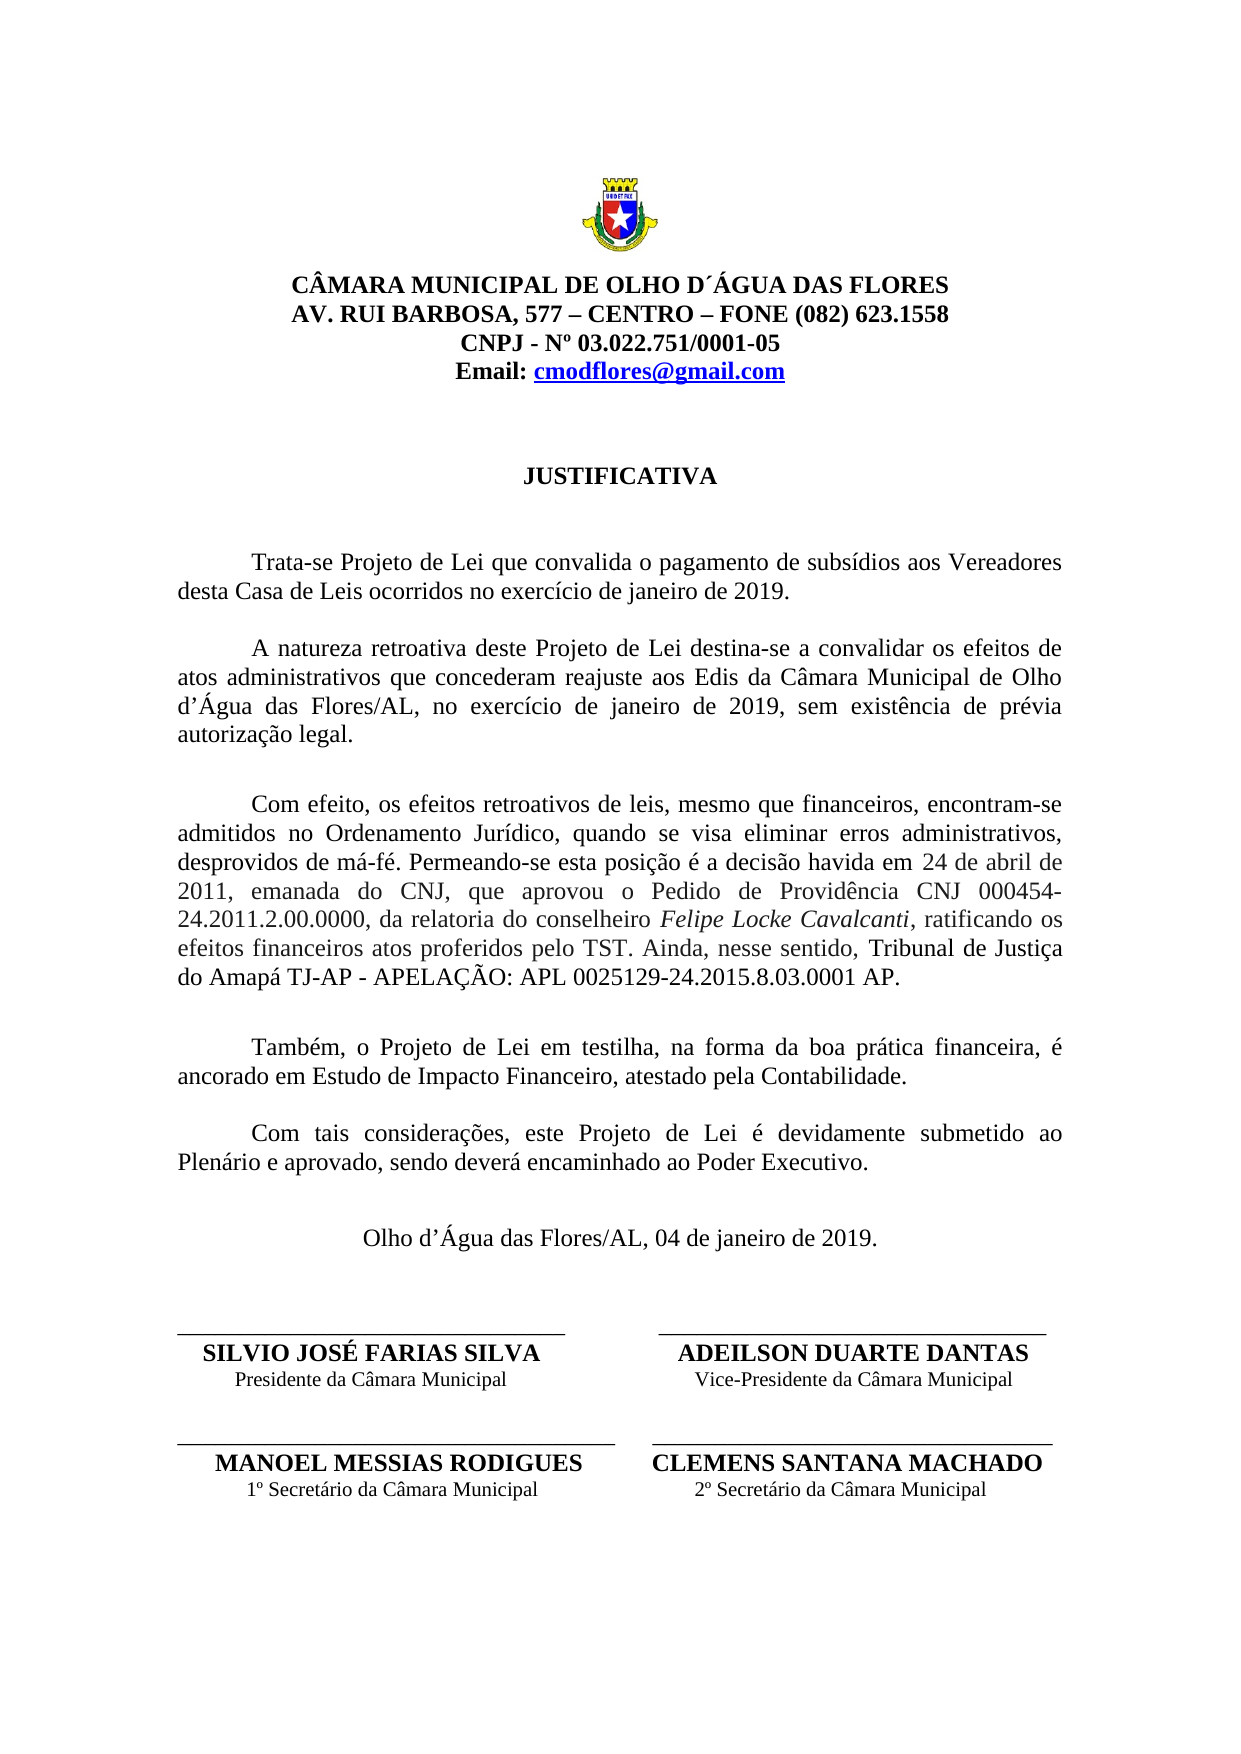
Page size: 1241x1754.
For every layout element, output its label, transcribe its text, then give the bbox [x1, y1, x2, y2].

text MANOEL MESSIAS RODIGUES CLEMENS SANTANA MACHADO [177, 1448, 1063, 1477]
text Também, o Projeto de Lei em testilha, na forma da boa prática financeira, é ancorado em Estudo de Impacto Financeiro, atestado pela Contabilidade. [177, 1032, 1063, 1089]
text CNPJ - Nº 03.022.751/0001-05 [177, 328, 1063, 356]
text Trata-se Projeto de Lei que convalida o pagamento de subsídios aos Vereadores desta Casa de Leis ocorridos no exercício de janeiro de 2019. [177, 547, 1063, 604]
text A natureza retroativa deste Projeto de Lei destina-se a convalidar os efeitos de atos administrativos que concederam reajuste aos Edis da Câmara Municipal de Olho d’Água das Flores/AL, no exercício de janeiro de 2019, sem existência de prévia autorização legal. [177, 633, 1063, 748]
text Presidente da Câmara Municipal Vice-Presidente da Câmara Municipal [177, 1366, 1063, 1391]
text SILVIO JOSÉ FARIAS SILVA ADEILSON DUARTE DANTAS [177, 1338, 1063, 1366]
text ___________________________________ ________________________________ [177, 1391, 1063, 1448]
text JUSTIFICATIVA [177, 461, 1063, 489]
text CÂMARA MUNICIPAL DE OLHO D´ÁGUA DAS FLORES [177, 270, 1063, 299]
text _______________________________ _______________________________ [177, 1309, 1063, 1338]
text Olho d’Água das Flores/AL, 04 de janeiro de 2019. [177, 1223, 1063, 1251]
text Email: cmodflores@gmail.com [177, 356, 1063, 385]
text 1º Secretário da Câmara Municipal 2º Secretário da Câmara Municipal [177, 1477, 1063, 1501]
subtitle Com efeito, os efeitos retroativos de leis, mesmo que financeiros, encontram-se admitidos no Ordenamento Jurídico, quando se visa eliminar erros administrativos, desprovidos de má-fé. Permeando-se esta posição é a decisão havida em 24 de abril de 2011, emanada do CNJ, que aprovou o Pedido de Providência CNJ 000454-24.2011.2.00.0000, da relatoria do conselheiro Felipe Locke Cavalcanti, ratificando os efeitos financeiros atos proferidos pelo TST. Ainda, nesse sentido, Tribunal de Justiça do Amapá TJ-AP - APELAÇÃO: APL 0025129-24.2015.8.03.0001 AP. [177, 789, 1063, 991]
text Com tais considerações, este Projeto de Lei é devidamente submetido ao Plenário e aprovado, sendo deverá encaminhado ao Poder Executivo. [177, 1118, 1063, 1176]
picture [580, 176, 661, 252]
text AV. RUI BARBOSA, 577 – CENTRO – FONE (082) 623.1558 [177, 299, 1063, 328]
